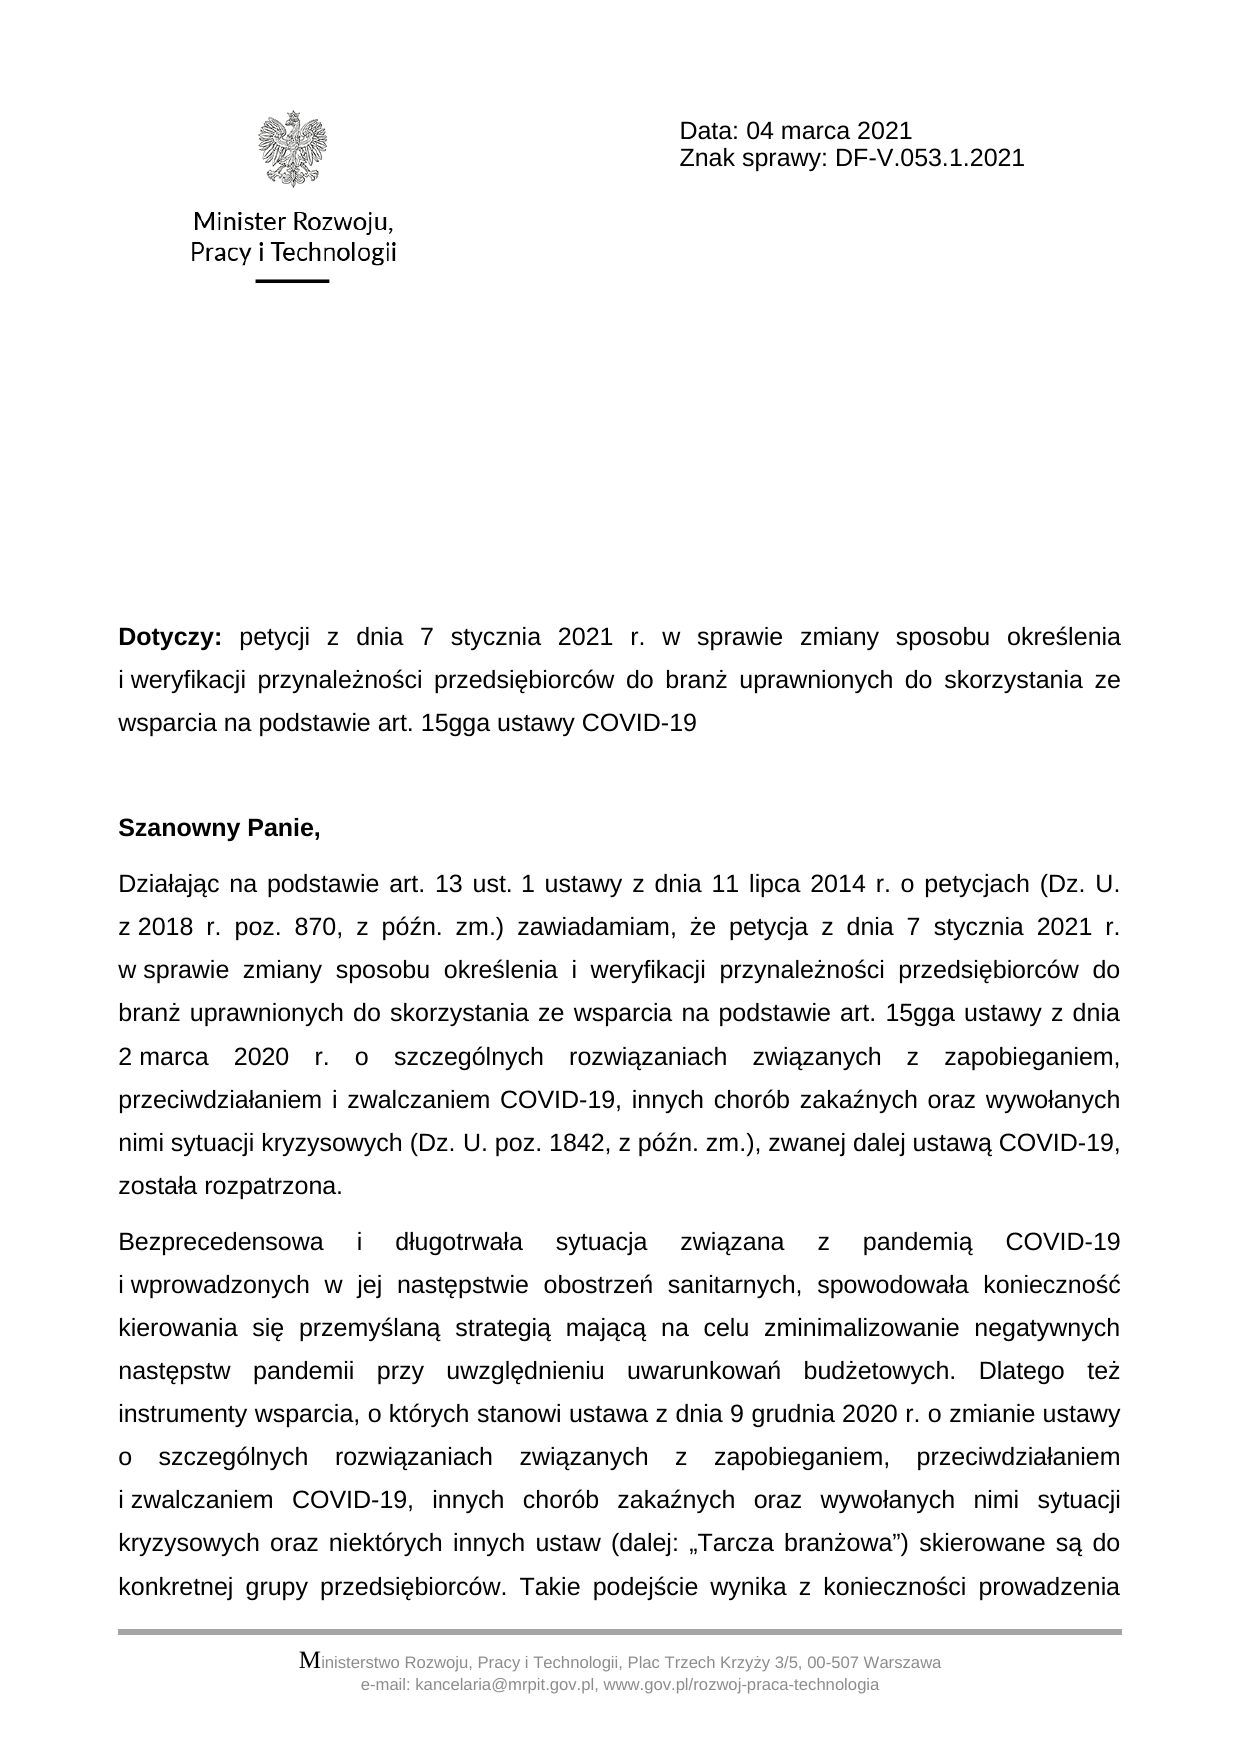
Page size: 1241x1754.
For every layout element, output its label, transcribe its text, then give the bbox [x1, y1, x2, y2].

text Szanowny Panie, [118, 813, 1122, 842]
picture [25, 70, 564, 443]
text Data: 04 marca 2021 [679, 118, 1004, 145]
text Działając na podstawie art. 13 ust. 1 ustawy z dnia 11 lipca 2014 r. o petycjach (Dz. U. z 2018 r. poz. 870, z późn. zm.) zawiadamiam, że petycja z dnia 7 stycznia 2021 r. w sprawie zmiany sposobu określenia i weryfikacji przynależności przedsiębiorców do branż uprawnionych do skorzystania ze wsparcia na podstawie art. 15gga ustawy z dnia 2 marca 2020 r. o szczególnych rozwiązaniach związanych z zapobieganiem, przeciwdziałaniem i zwalczaniem COVID-19, innych chorób zakaźnych oraz wywołanych nimi sytuacji kryzysowych (Dz. U. poz. 1842, z późn. zm.), zwanej dalej ustawą COVID-19, została rozpatrzona. [118, 869, 1122, 1199]
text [118, 1226, 1122, 1600]
text Znak sprawy: DF-V.053.1.2021 [679, 145, 1122, 172]
text Dotyczy: petycji z dnia 7 stycznia 2021 r. w sprawie zmiany sposobu określenia i weryfikacji przynależności przedsiębiorców do branż uprawnionych do skorzystania ze wsparcia na podstawie art. 15gga ustawy COVID-19 [118, 621, 1122, 736]
